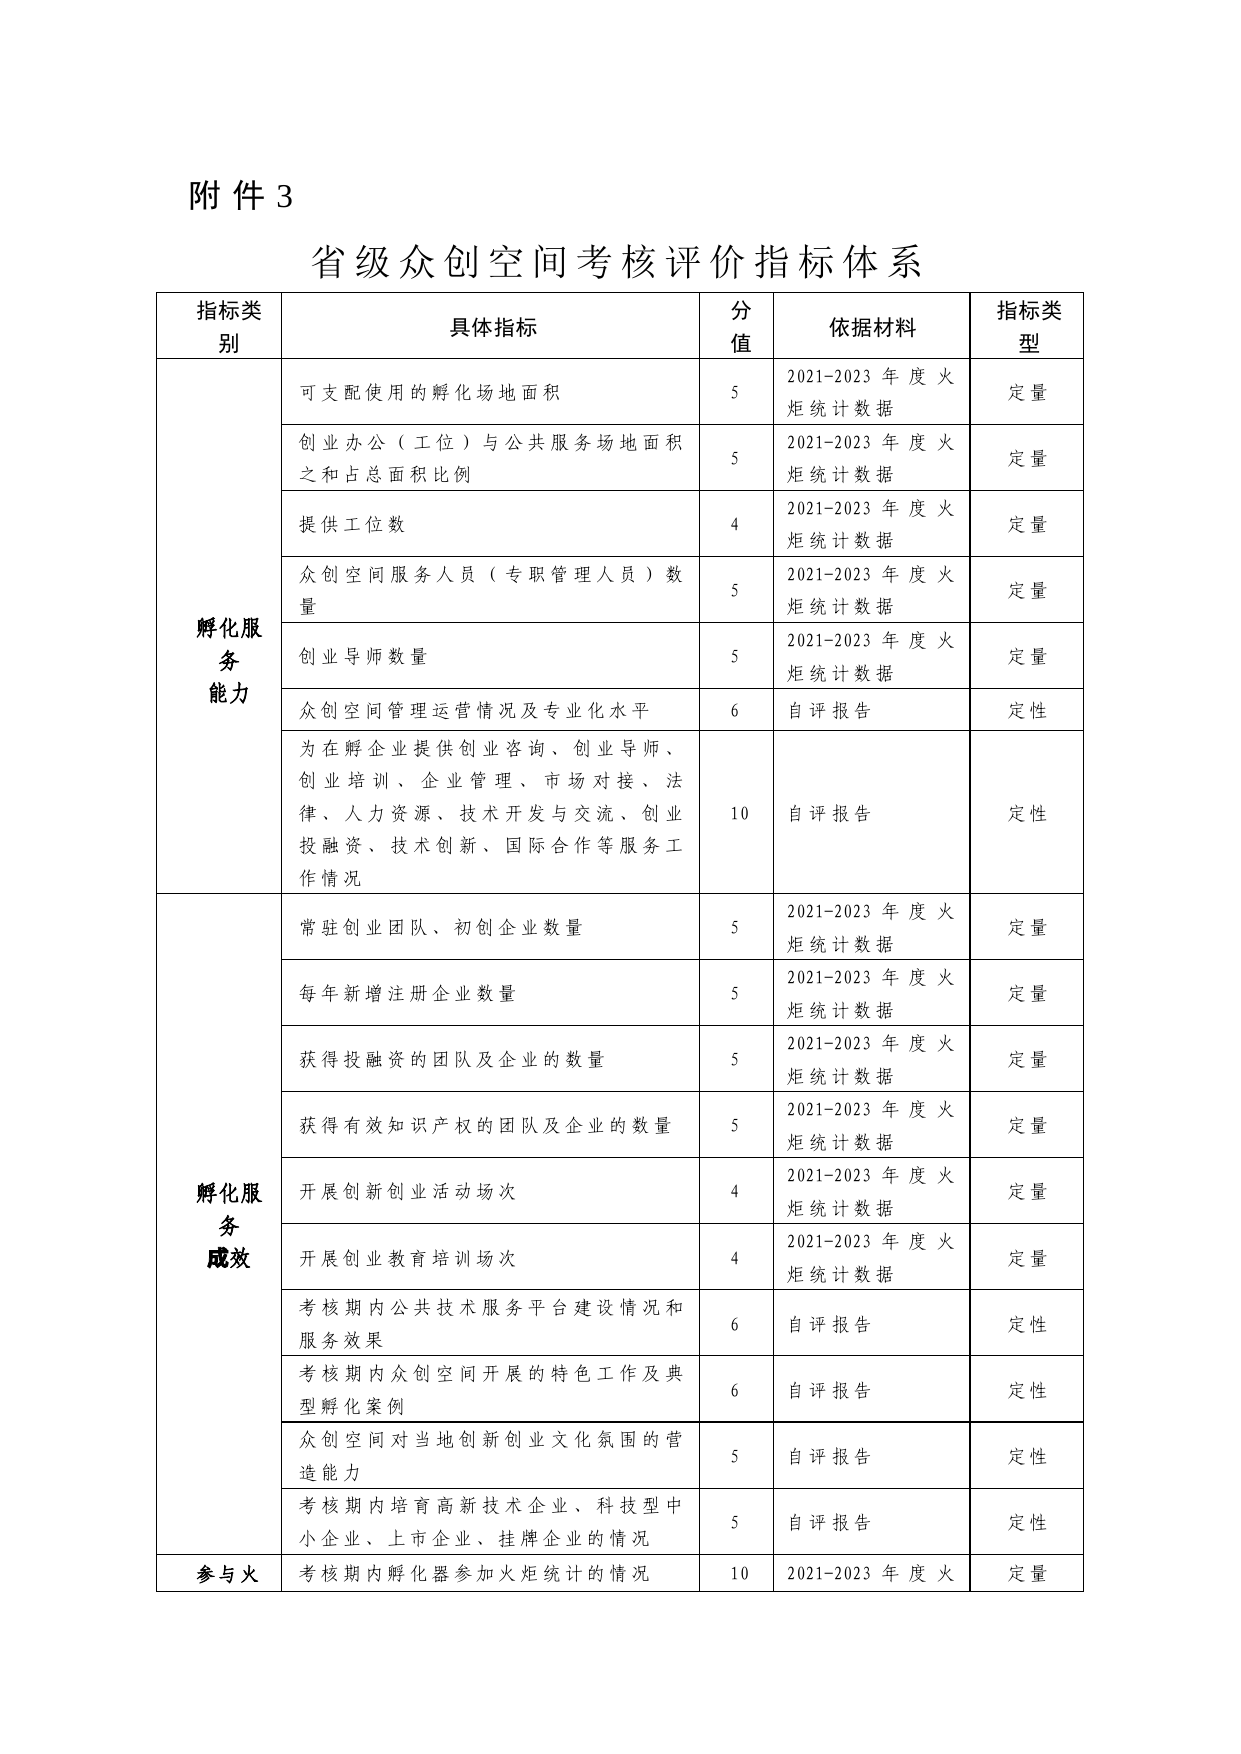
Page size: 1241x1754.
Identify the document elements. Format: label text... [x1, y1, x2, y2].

table_cell 自评报告 [774, 689, 969, 729]
table_cell 定量 [971, 960, 1083, 1025]
table_cell 定量 [971, 359, 1083, 424]
table_cell 定性 [971, 1356, 1083, 1421]
table_cell 4 [700, 1224, 773, 1289]
table_cell 5 [700, 425, 773, 490]
table_cell 5 [700, 557, 773, 622]
table_cell 考核期内公共技术服务平台建设情况和服务效果 [282, 1290, 699, 1355]
table_cell 自评报告 [774, 1290, 969, 1355]
table_cell 定量 [971, 1555, 1083, 1591]
table_cell 5 [700, 1092, 773, 1157]
text 附件3 [187, 162, 1053, 227]
table_cell 5 [700, 1489, 773, 1553]
table_cell 提供工位数 [282, 491, 699, 556]
table_cell 常驻创业团队、初创企业数量 [282, 894, 699, 959]
table_cell 2021-2023年度火炬统计数据 [774, 894, 969, 959]
table_cell 6 [700, 689, 773, 729]
table_cell 2021-2023年度火炬统计数据 [774, 359, 969, 424]
table_cell 定量 [971, 1158, 1083, 1223]
table_cell 10 [700, 1555, 773, 1591]
table_cell 开展创新创业活动场次 [282, 1158, 699, 1223]
table_cell 定量 [971, 894, 1083, 959]
table_cell 2021-2023年度火炬统计数据 [774, 491, 969, 556]
table_cell 定量 [971, 491, 1083, 556]
text 省级众创空间考核评价指标体系 [187, 227, 1053, 292]
table_cell 众创空间服务人员（专职管理人员）数量 [282, 557, 699, 622]
table_cell 参与火炬统计情况 [157, 1555, 281, 1591]
table_cell 获得投融资的团队及企业的数量 [282, 1026, 699, 1091]
table_cell 为在孵企业提供创业咨询、创业导师、创业培训、企业管理、市场对接、法律、人力资源、技术开发与交流、创业投融资、技术创新、国际合作等服务工作情况 [282, 731, 699, 893]
table_cell 定量 [971, 425, 1083, 490]
table_cell 2021-2023年度火炬统计数据 [774, 1026, 969, 1091]
table_cell 自评报告 [774, 1423, 969, 1487]
table_cell 定量 [971, 1026, 1083, 1091]
table_cell 10 [700, 731, 773, 893]
table_cell 创业办公（工位）与公共服务场地面积之和占总面积比例 [282, 425, 699, 490]
table_cell 2021-2023年度火炬统计数据 [774, 1158, 969, 1223]
table_cell 自评报告 [774, 1489, 969, 1553]
table_header 指标类别 [157, 293, 281, 358]
table_cell 定量 [971, 557, 1083, 622]
table_header 指标类型 [971, 293, 1083, 358]
table_cell 2021-2023年度火炬统计数据 [774, 623, 969, 688]
table_cell 6 [700, 1356, 773, 1421]
table_cell 2021-2023年度火炬统计数据 [774, 960, 969, 1025]
table_cell 5 [700, 359, 773, 424]
table_cell 定性 [971, 731, 1083, 893]
table_header 具体指标 [282, 293, 699, 358]
table_cell 获得有效知识产权的团队及企业的数量 [282, 1092, 699, 1157]
table_cell 定性 [971, 1489, 1083, 1553]
table_cell 5 [700, 960, 773, 1025]
table_cell 众创空间管理运营情况及专业化水平 [282, 689, 699, 729]
table_cell 定量 [971, 1224, 1083, 1289]
table_cell 开展创业教育培训场次 [282, 1224, 699, 1289]
table_cell 孵化服务 成效 [157, 894, 281, 1553]
table_cell 2021-2023年度火炬统计数据 [774, 1555, 969, 1591]
table_cell 4 [700, 491, 773, 556]
table_cell 定性 [971, 1290, 1083, 1355]
table_cell 每年新增注册企业数量 [282, 960, 699, 1025]
table_cell 4 [700, 1158, 773, 1223]
table_cell 2021-2023年度火炬统计数据 [774, 557, 969, 622]
table_cell 创业导师数量 [282, 623, 699, 688]
table_cell 考核期内培育高新技术企业、科技型中小企业、上市企业、挂牌企业的情况 [282, 1489, 699, 1553]
table_cell 定性 [971, 689, 1083, 729]
table_cell 2021-2023年度火炬统计数据 [774, 425, 969, 490]
table_header 依据材料 [774, 293, 969, 358]
table_cell 2021-2023年度火炬统计数据 [774, 1224, 969, 1289]
table_cell 5 [700, 1026, 773, 1091]
table_cell 考核期内孵化器参加火炬统计的情况 [282, 1555, 699, 1591]
table_cell 5 [700, 1423, 773, 1487]
table_cell 可支配使用的孵化场地面积 [282, 359, 699, 424]
table_cell 定量 [971, 623, 1083, 688]
table_cell 5 [700, 623, 773, 688]
table_header 分值 [700, 293, 773, 358]
table_cell 孵化服务 能力 [157, 359, 281, 893]
table_cell 5 [700, 894, 773, 959]
table_cell 定量 [971, 1092, 1083, 1157]
table_cell 2021-2023年度火炬统计数据 [774, 1092, 969, 1157]
table_cell 考核期内众创空间开展的特色工作及典型孵化案例 [282, 1356, 699, 1421]
table_cell 定性 [971, 1423, 1083, 1487]
table_cell 6 [700, 1290, 773, 1355]
table_cell 自评报告 [774, 731, 969, 893]
table_cell 众创空间对当地创新创业文化氛围的营造能力 [282, 1423, 699, 1487]
table_cell 自评报告 [774, 1356, 969, 1421]
